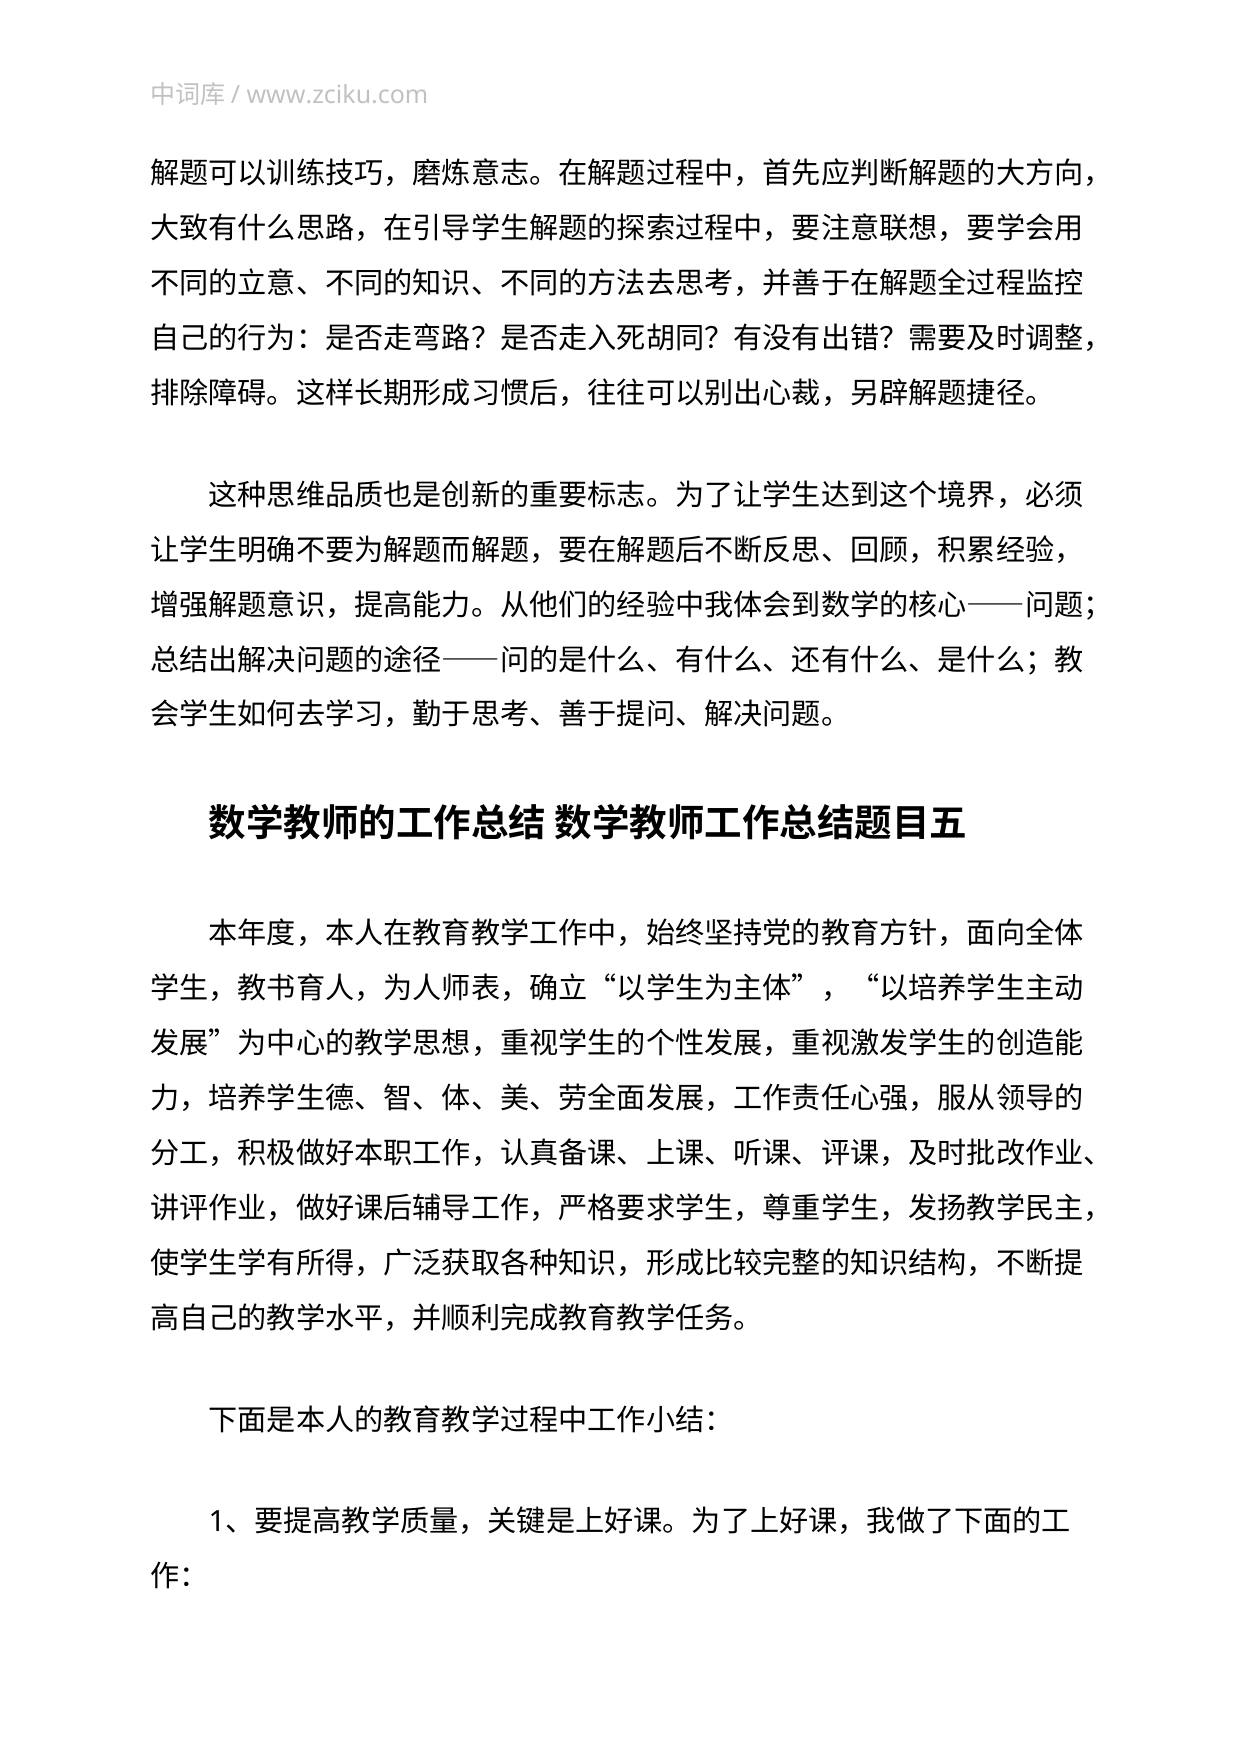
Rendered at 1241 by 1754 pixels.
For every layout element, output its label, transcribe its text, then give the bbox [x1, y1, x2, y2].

text 本年度，本人在教育教学工作中，始终坚持党的教育方针，面向全体学生，教书育人，为人师表，确立“以学生为主体”，“以培养学生主动发展”为中心的教学思想，重视学生的个性发展，重视激发学生的创造能力，培养学生德、智、体、美、劳全面发展，工作责任心强，服从领导的分工，积极做好本职工作，认真备课、上课、听课、评课，及时批改作业、讲评作业，做好课后辅导工作，严格要求学生，尊重学生，发扬教学民主，使学生学有所得，广泛获取各种知识，形成比较完整的知识结构，不断提高自己的教学水平，并顺利完成教育教学任务。 [150, 910, 1090, 1337]
text 这种思维品质也是创新的重要标志。为了让学生达到这个境界，必须让学生明确不要为解题而解题，要在解题后不断反思、回顾，积累经验，增强解题意识，提高能力。从他们的经验中我体会到数学的核心——问题；总结出解决问题的途径——问的是什么、有什么、还有什么、是什么；教会学生如何去学习，勤于思考、善于提问、解决问题。 [150, 471, 1090, 733]
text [150, 150, 1090, 412]
text 数学教师的工作总结 数学教师工作总结题目五 [150, 793, 1090, 847]
text 下面是本人的教育教学过程中工作小结： [150, 1396, 1090, 1438]
text 1、要提高教学质量，关键是上好课。为了上好课，我做了下面的工作： [150, 1498, 1090, 1595]
